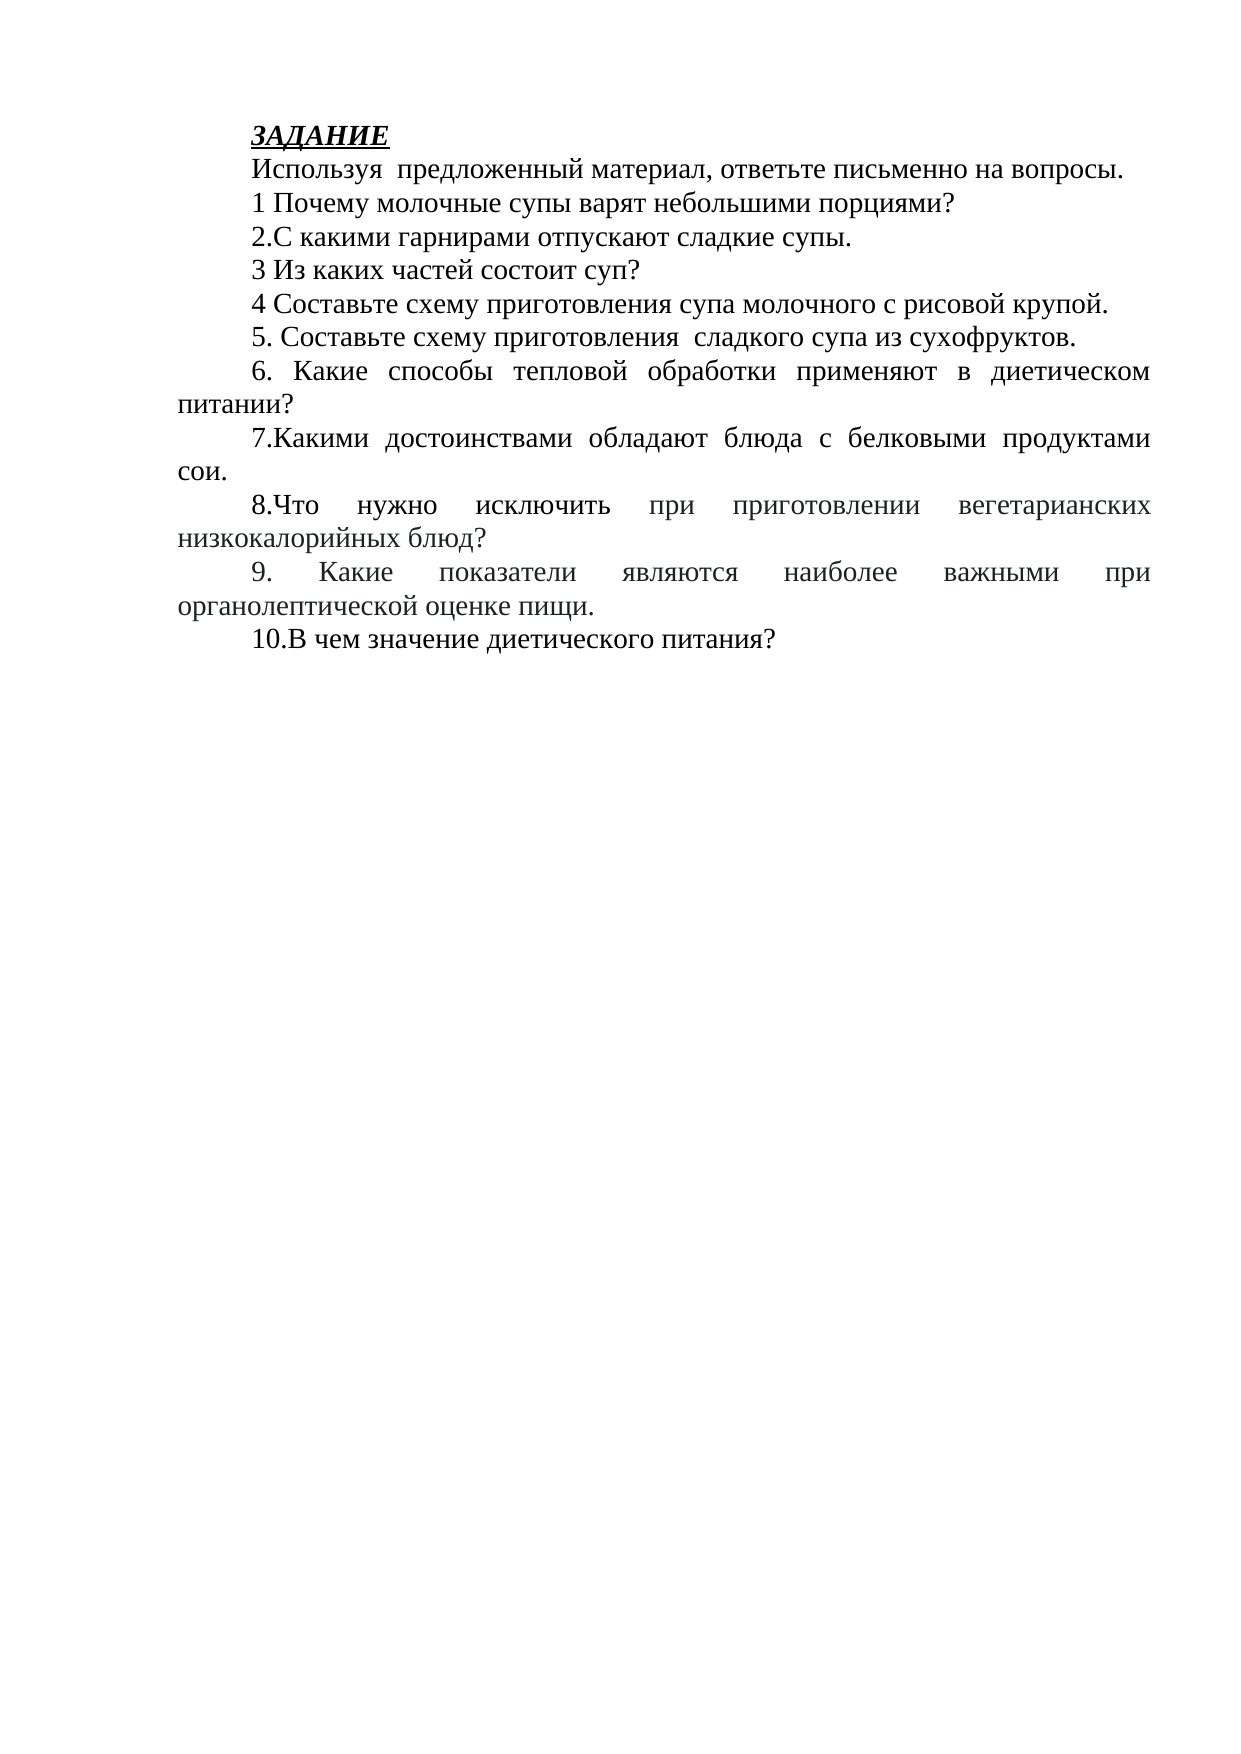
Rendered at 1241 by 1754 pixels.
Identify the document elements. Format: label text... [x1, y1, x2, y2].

text 8.Что нужно исключить при приготовлении вегетарианских низкокалорийных блюд? [177, 487, 1152, 554]
text 3 Из каких частей состоит суп? [177, 252, 1152, 286]
text 2.С какими гарнирами отпускают сладкие супы. [177, 219, 1152, 252]
text 5. Составьте схему приготовления сладкого супа из сухофруктов. [177, 319, 1152, 353]
text 1 Почему молочные супы варят небольшими порциями? [177, 185, 1152, 219]
text ЗАДАНИЕ [177, 118, 1152, 152]
text 6. Какие способы тепловой обработки применяют в диетическом питании? [177, 353, 1152, 420]
text 7.Какими достоинствами обладают блюда с белковыми продуктами сои. [177, 420, 1152, 487]
text 10.В чем значение диетического питания? [177, 621, 1152, 655]
text 4 Составьте схему приготовления супа молочного с рисовой крупой. [177, 286, 1152, 319]
text Используя предложенный материал, ответьте письменно на вопросы. [177, 152, 1152, 185]
text 9. Какие показатели являются наиболее важными при органолептической оценке пищи. [177, 554, 1152, 621]
